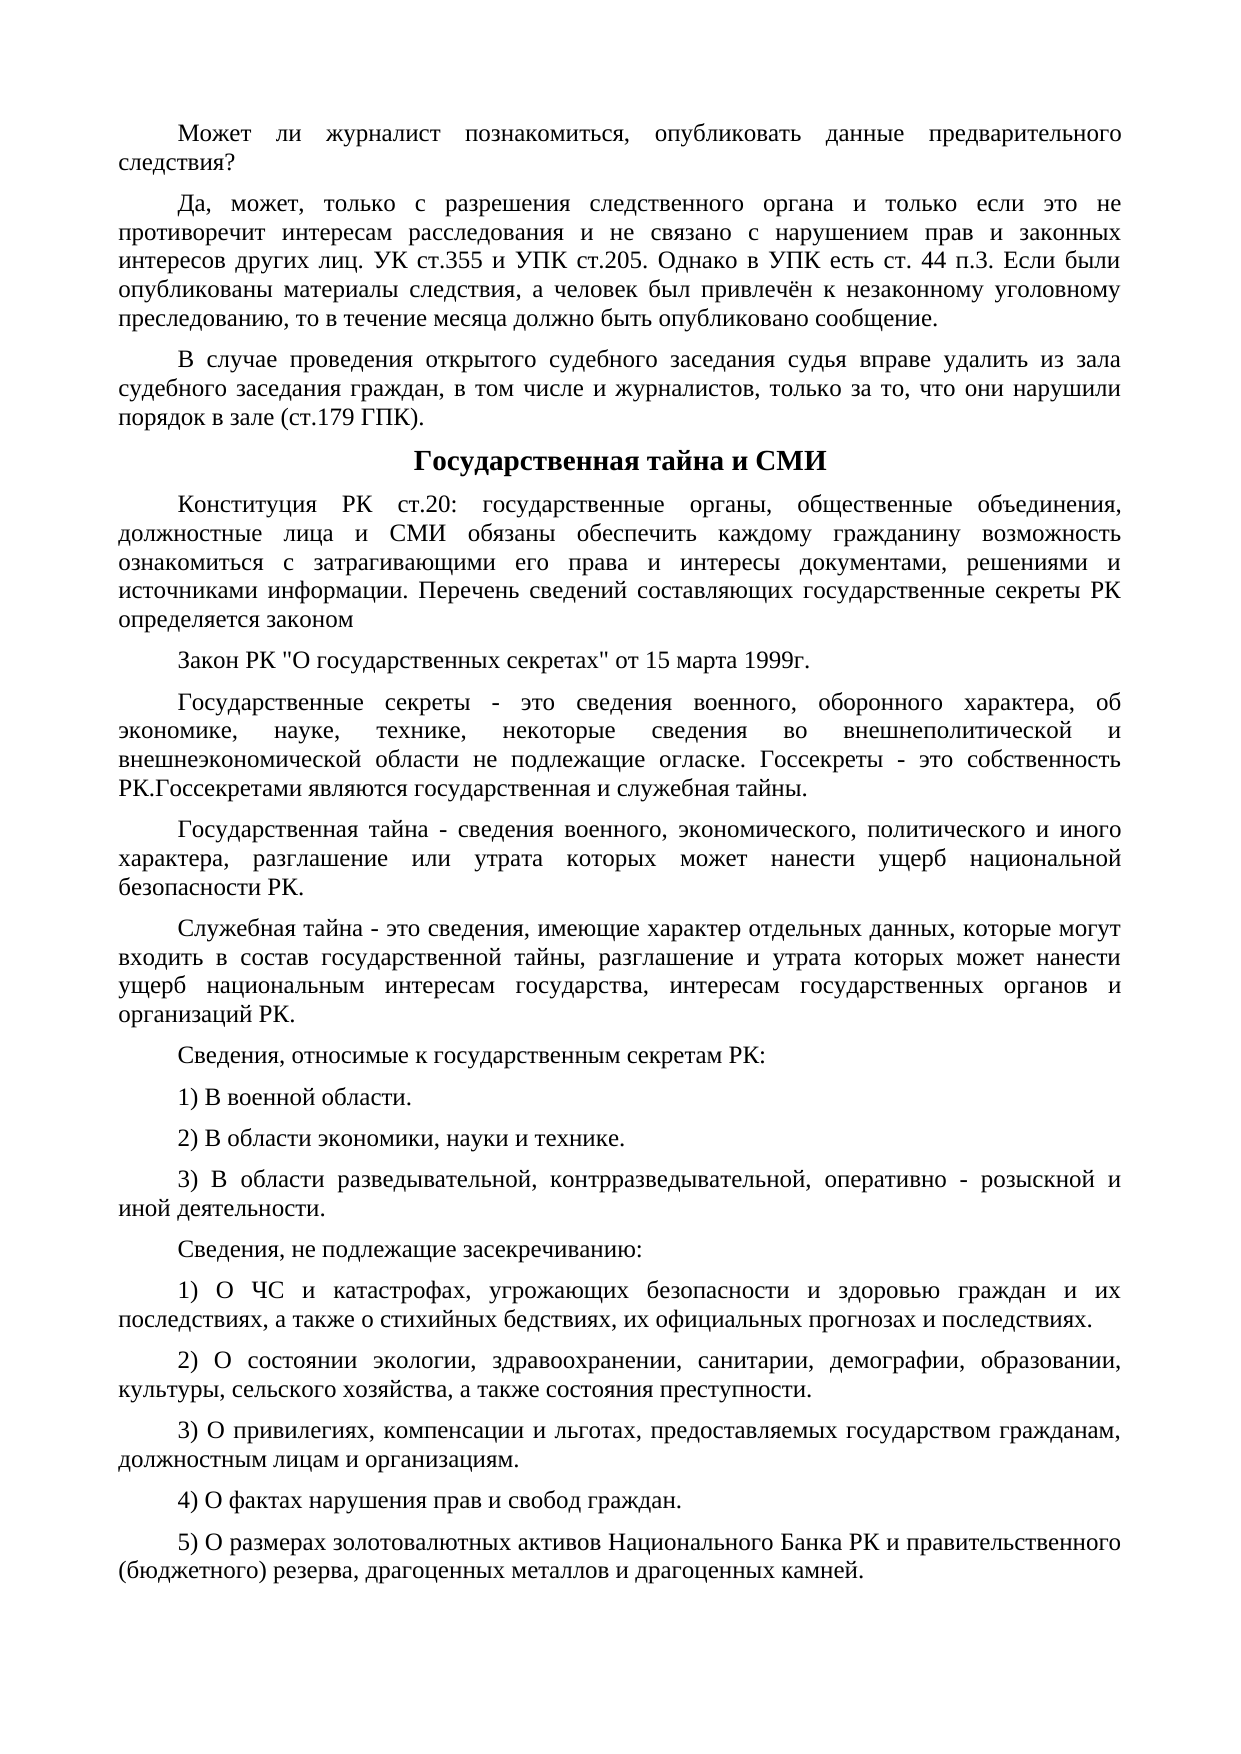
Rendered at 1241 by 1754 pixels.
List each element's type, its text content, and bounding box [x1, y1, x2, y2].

text Служебная тайна - это сведения, имеющие характер отдельных данных, которые могут входить в состав государственной тайны, разглашение и утрата которых может нанести ущерб национальным интересам государства, интересам государственных органов и организаций РК. [118, 913, 1122, 1028]
text Государственная тайна - сведения военного, экономического, политического и иного характера, разглашение или утрата которых может нанести ущерб национальной безопасности РК. [118, 814, 1122, 900]
text Конституция РК ст.20: государственные органы, общественные объединения, должностные лица и СМИ обязаны обеспечить каждому гражданину возможность ознакомиться с затрагивающими его права и интересы документами, решениями и источниками информации. Перечень сведений составляющих государственные секреты РК определяется законом [118, 489, 1122, 633]
text Да, может, только с разрешения следственного органа и только если это не противоречит интересам расследования и не связано с нарушением прав и законных интересов других лиц. УК ст.355 и УПК ст.205. Однако в УПК есть ст. 44 п.3. Если были опубликованы материалы следствия, а человек был привлечён к незаконному уголовному преследованию, то в течение месяца должно быть опубликовано сообщение. [118, 188, 1122, 332]
text 2) О состоянии экологии, здравоохранении, санитарии, демографии, образовании, культуры, сельского хозяйства, а также состояния преступности. [118, 1345, 1122, 1403]
text 1) В военной области. [118, 1082, 1122, 1110]
text Сведения, не подлежащие засекречиванию: [118, 1234, 1122, 1263]
text Может ли журналист познакомиться, опубликовать данные предварительного следствия? [118, 118, 1122, 176]
text 2) В области экономики, науки и технике. [118, 1123, 1122, 1152]
text 1) О ЧС и катастрофах, угрожающих безопасности и здоровью граждан и их последствиях, а также о стихийных бедствиях, их официальных прогнозах и последствиях. [118, 1275, 1122, 1333]
text 3) О привилегиях, компенсации и льготах, предоставляемых государством гражданам, должностным лицам и организациям. [118, 1415, 1122, 1473]
text 5) О размерах золотовалютных активов Национального Банка РК и правительственного (бюджетного) резерва, драгоценных металлов и драгоценных камней. [118, 1527, 1122, 1584]
text Государственная тайна и СМИ [118, 443, 1122, 477]
text Сведения, относимые к государственным секретам РК: [118, 1040, 1122, 1069]
text Закон РК "О государственных секретах" от 15 марта 1999г. [118, 645, 1122, 674]
text В случае проведения открытого судебного заседания судья вправе удалить из зала судебного заседания граждан, в том числе и журналистов, только за то, что они нарушили порядок в зале (ст.179 ГПК). [118, 344, 1122, 431]
text Государственные секреты - это сведения военного, оборонного характера, об экономике, науке, технике, некоторые сведения во внешнеполитической и внешнеэкономической области не подлежащие огласке. Госсекреты - это собственность РК.Госсекретами являются государственная и служебная тайны. [118, 687, 1122, 802]
text 3) В области разведывательной, контрразведывательной, оперативно - розыскной и иной деятельности. [118, 1164, 1122, 1222]
text 4) О фактах нарушения прав и свобод граждан. [118, 1485, 1122, 1514]
